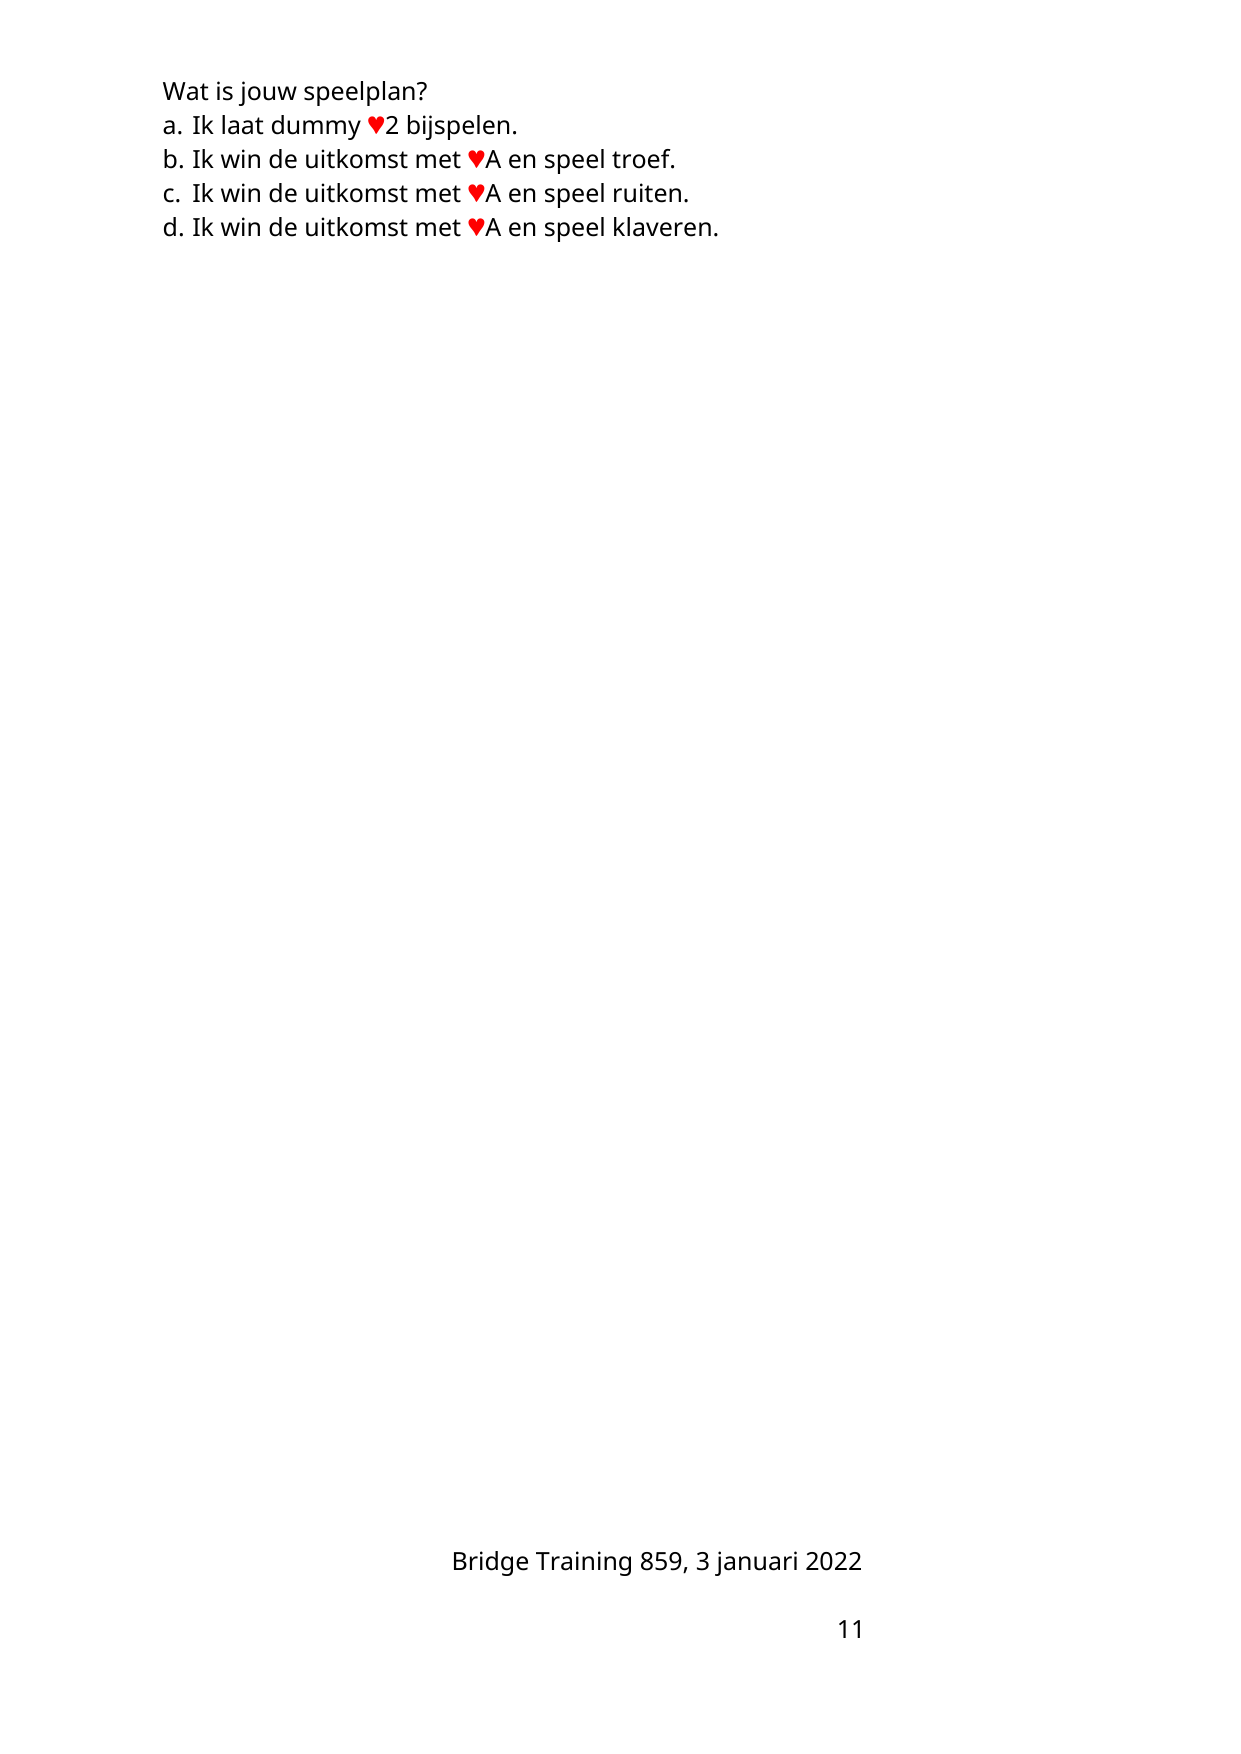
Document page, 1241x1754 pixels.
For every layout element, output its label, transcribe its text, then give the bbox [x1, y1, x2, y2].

text b. Ik win de uitkomst met A en speel troef. [162, 142, 1152, 176]
text a. Ik laat dummy 2 bijspelen. [162, 108, 1152, 142]
text Wat is jouw speelplan? [162, 74, 1152, 108]
text c. Ik win de uitkomst met A en speel ruiten. [162, 176, 1152, 210]
text d. Ik win de uitkomst met A en speel klaveren. [162, 210, 1152, 244]
